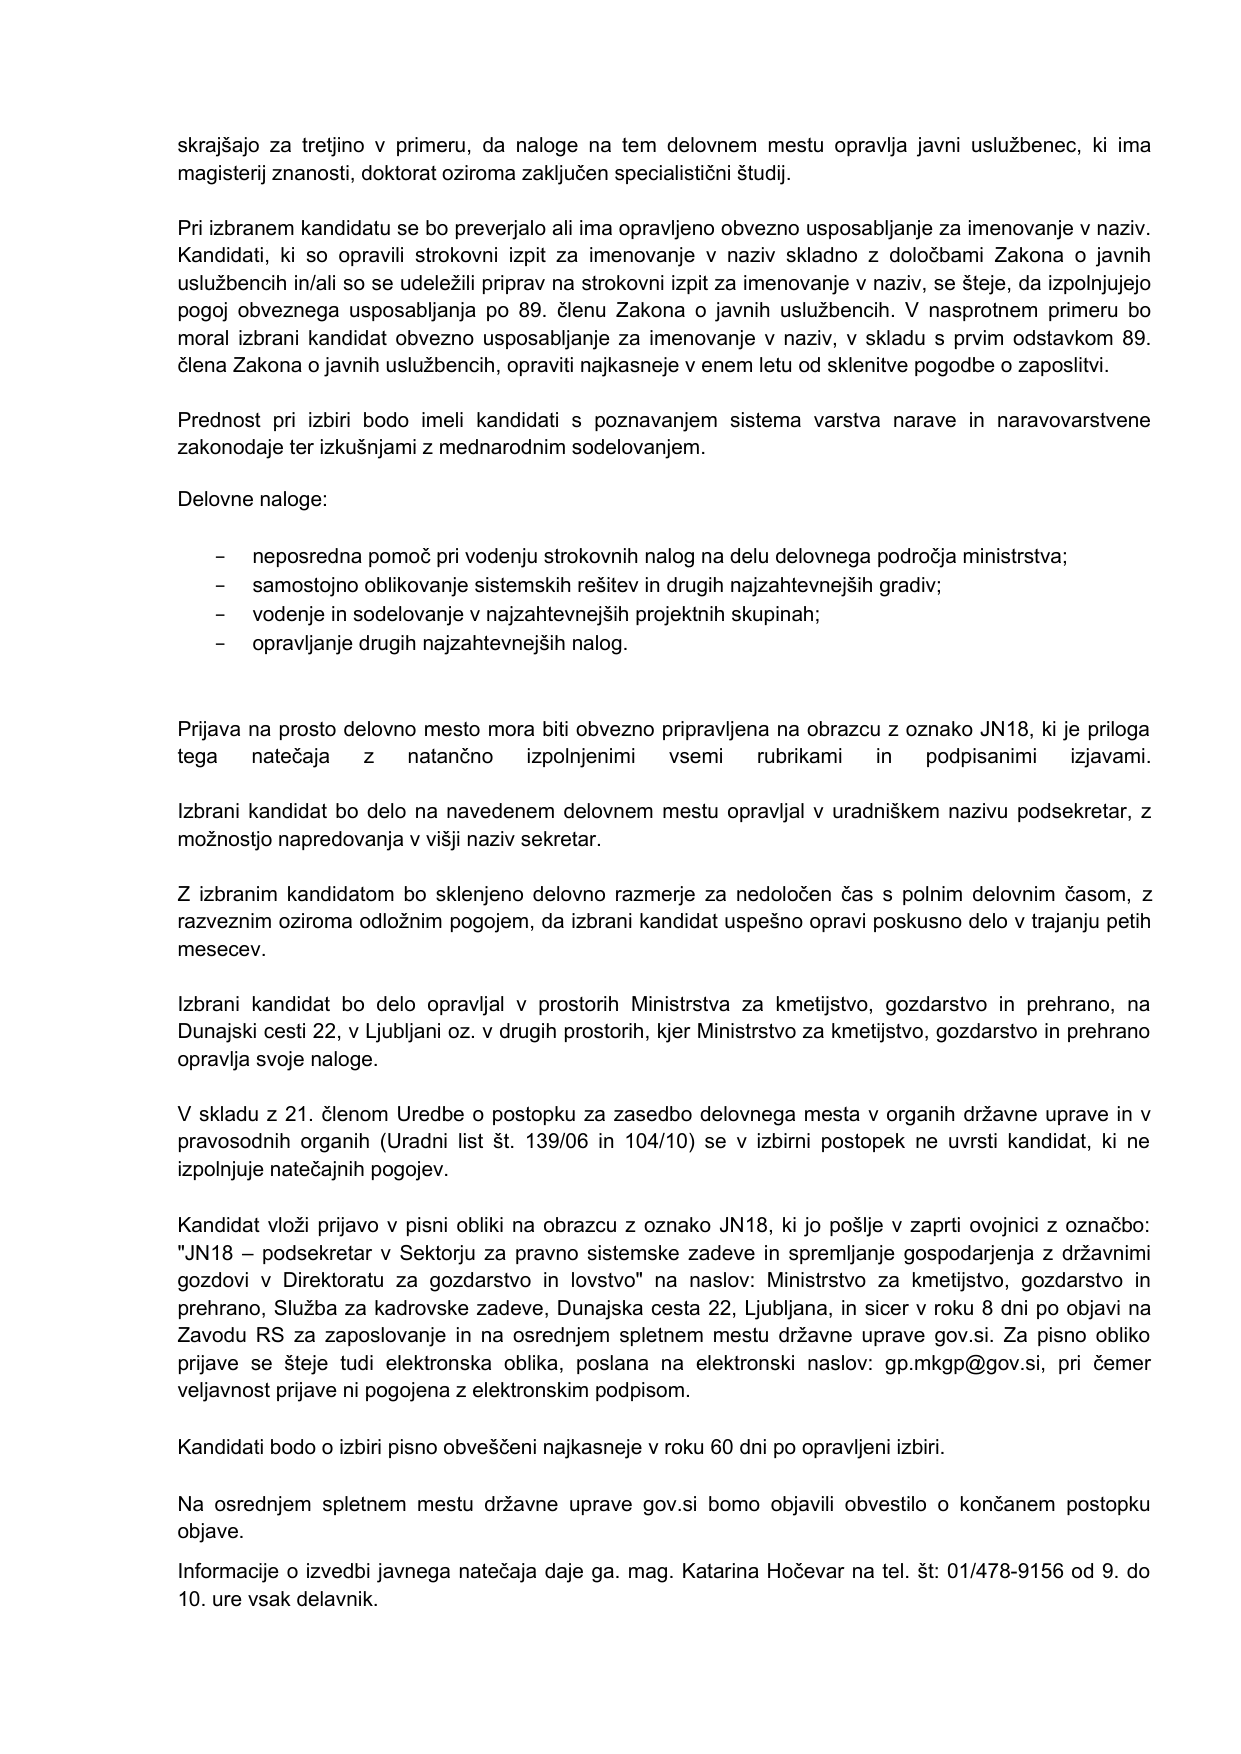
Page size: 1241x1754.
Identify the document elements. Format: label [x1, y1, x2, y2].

table_header [177, 133, 1152, 1627]
